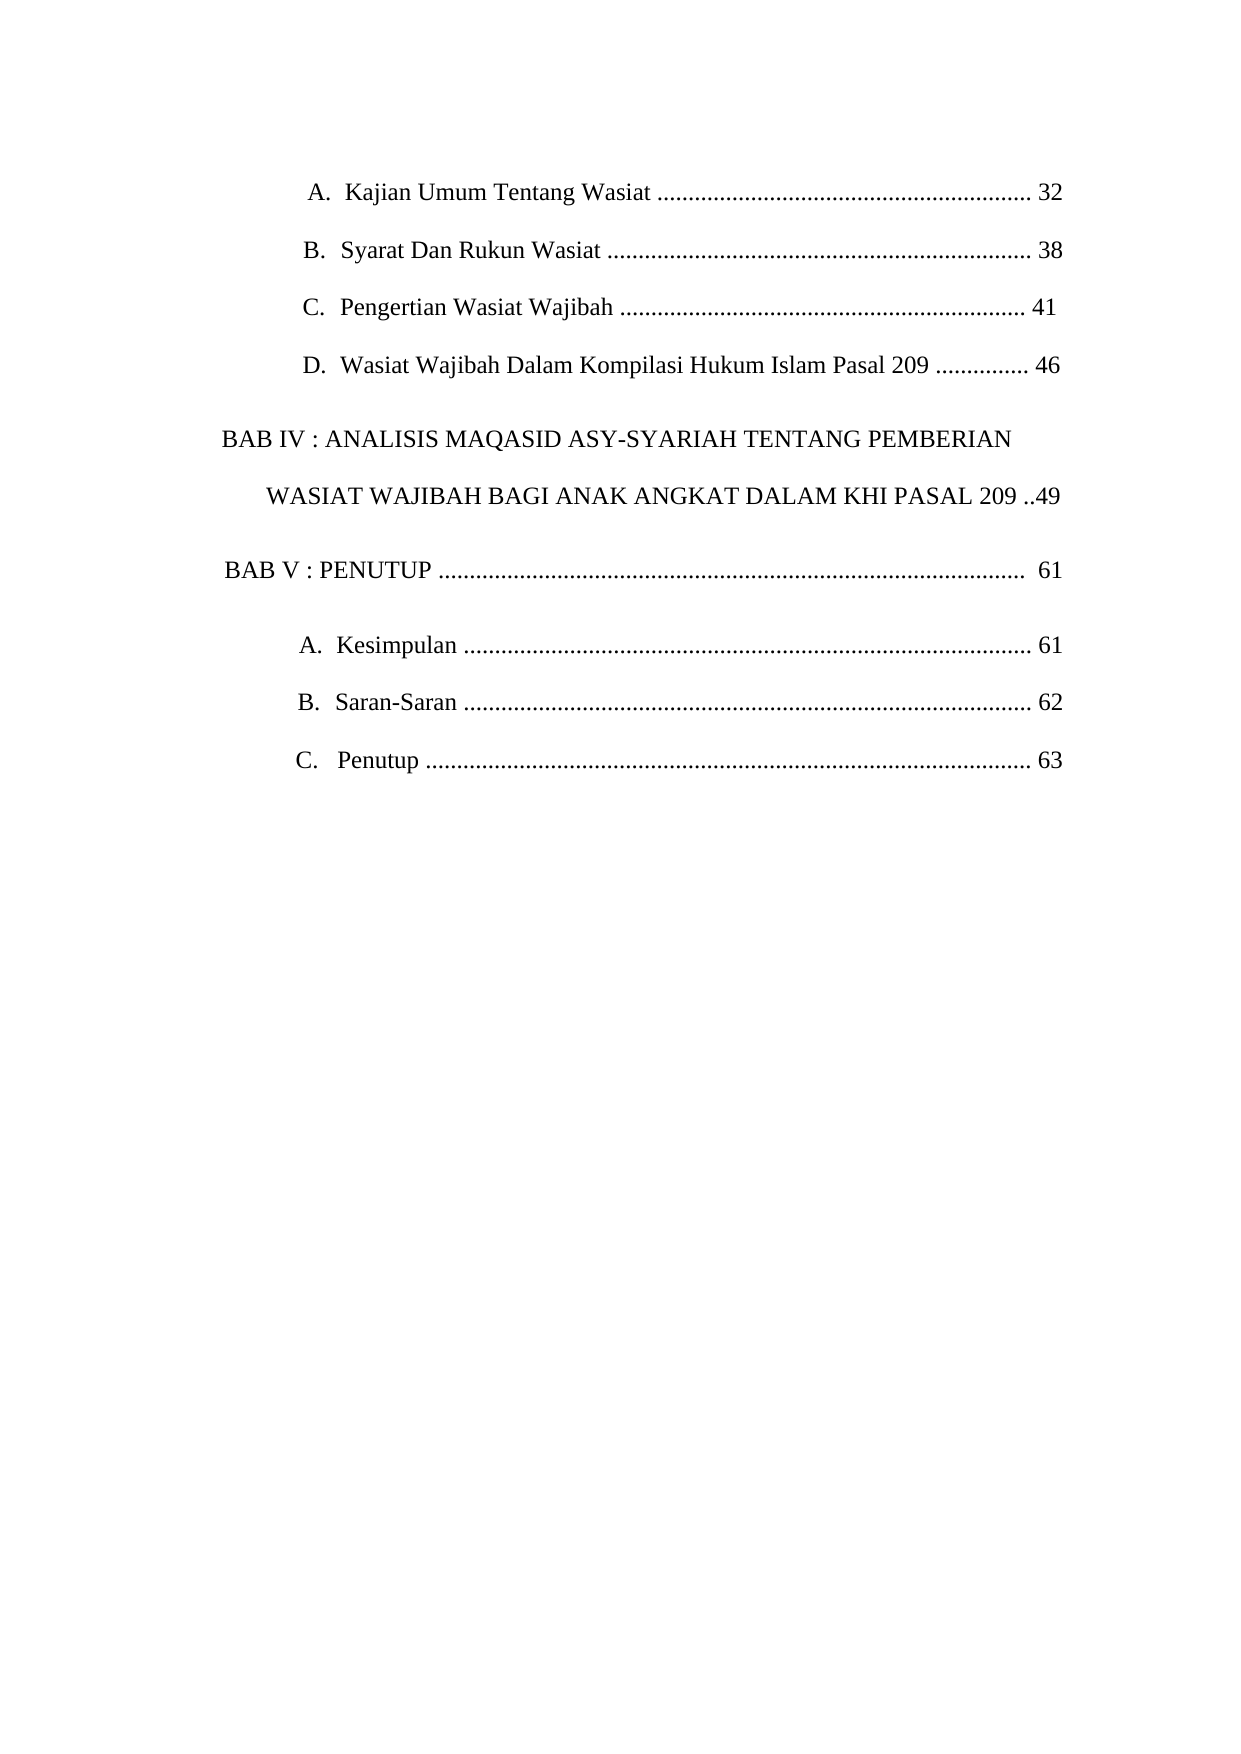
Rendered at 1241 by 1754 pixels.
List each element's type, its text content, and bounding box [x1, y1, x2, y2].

list Pengertian Wasiat Wajibah ................................................................. 41 [302, 292, 1063, 321]
list Kajian Umum Tentang Wasiat ............................................................ 32 [302, 177, 1063, 206]
list Syarat Dan Rukun Wasiat .................................................................... 38 [302, 235, 1063, 263]
text BAB V : PENUTUP .............................................................................................. 61 [221, 556, 1063, 584]
list Saran-Saran ........................................................................................... 62 [258, 687, 1063, 716]
text BAB IV : ANALISIS MAQASID ASY-SYARIAH TENTANG PEMBERIAN WASIAT WAJIBAH BAGI ANAK ANGKAT DALAM KHI PASAL 209 ..49 [221, 424, 1063, 510]
list Kesimpulan ........................................................................................... 61 [258, 630, 1063, 658]
list Wasiat Wajibah Dalam Kompilasi Hukum Islam Pasal 209 ............... 46 [302, 350, 1063, 378]
list C. Penutup ................................................................................................. 63 [295, 745, 1063, 773]
